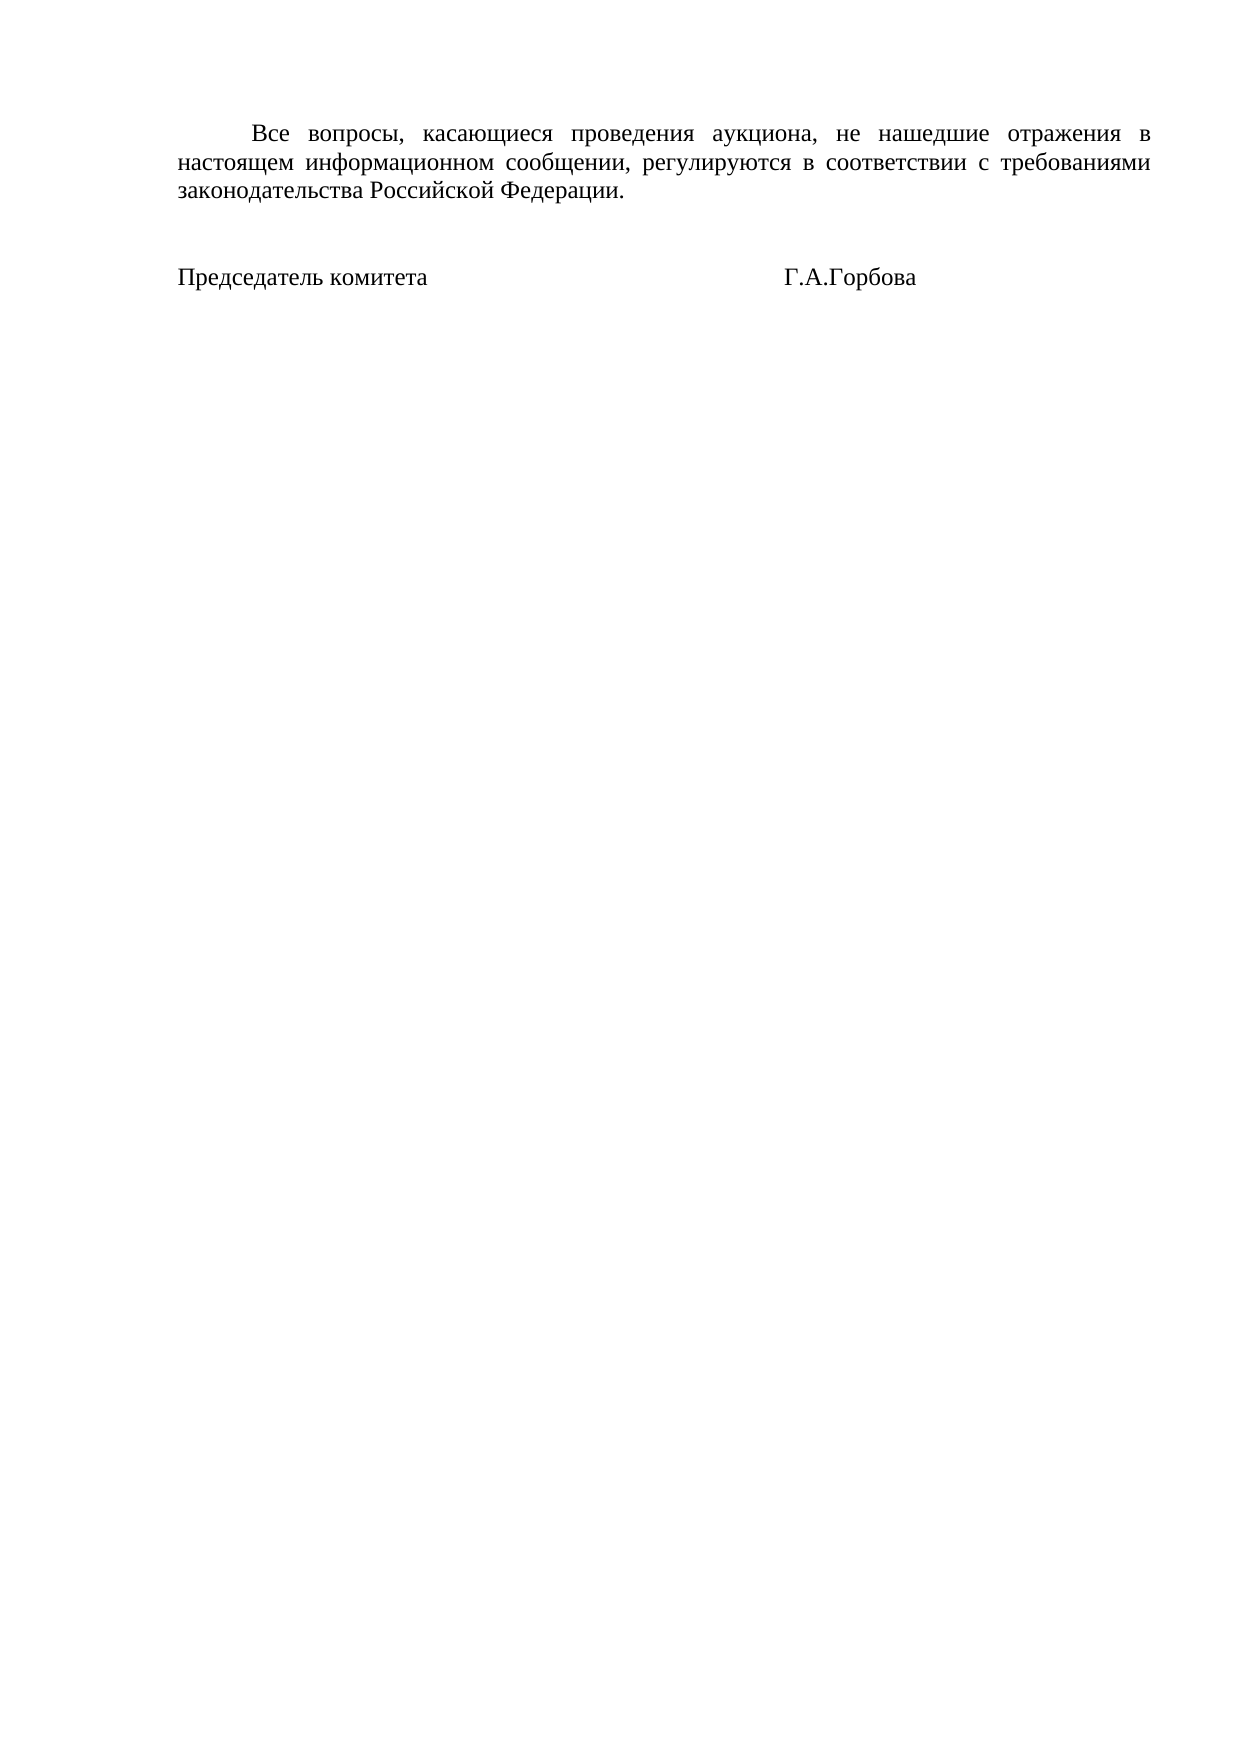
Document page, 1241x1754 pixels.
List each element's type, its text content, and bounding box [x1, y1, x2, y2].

text Все вопросы, касающиеся проведения аукциона, не нашедшие отражения в настоящем информационном сообщении, регулируются в соответствии с требованиями законодательства Российской Федерации. [177, 118, 1152, 204]
text Председатель комитета Г.А.Горбова [177, 262, 1152, 291]
